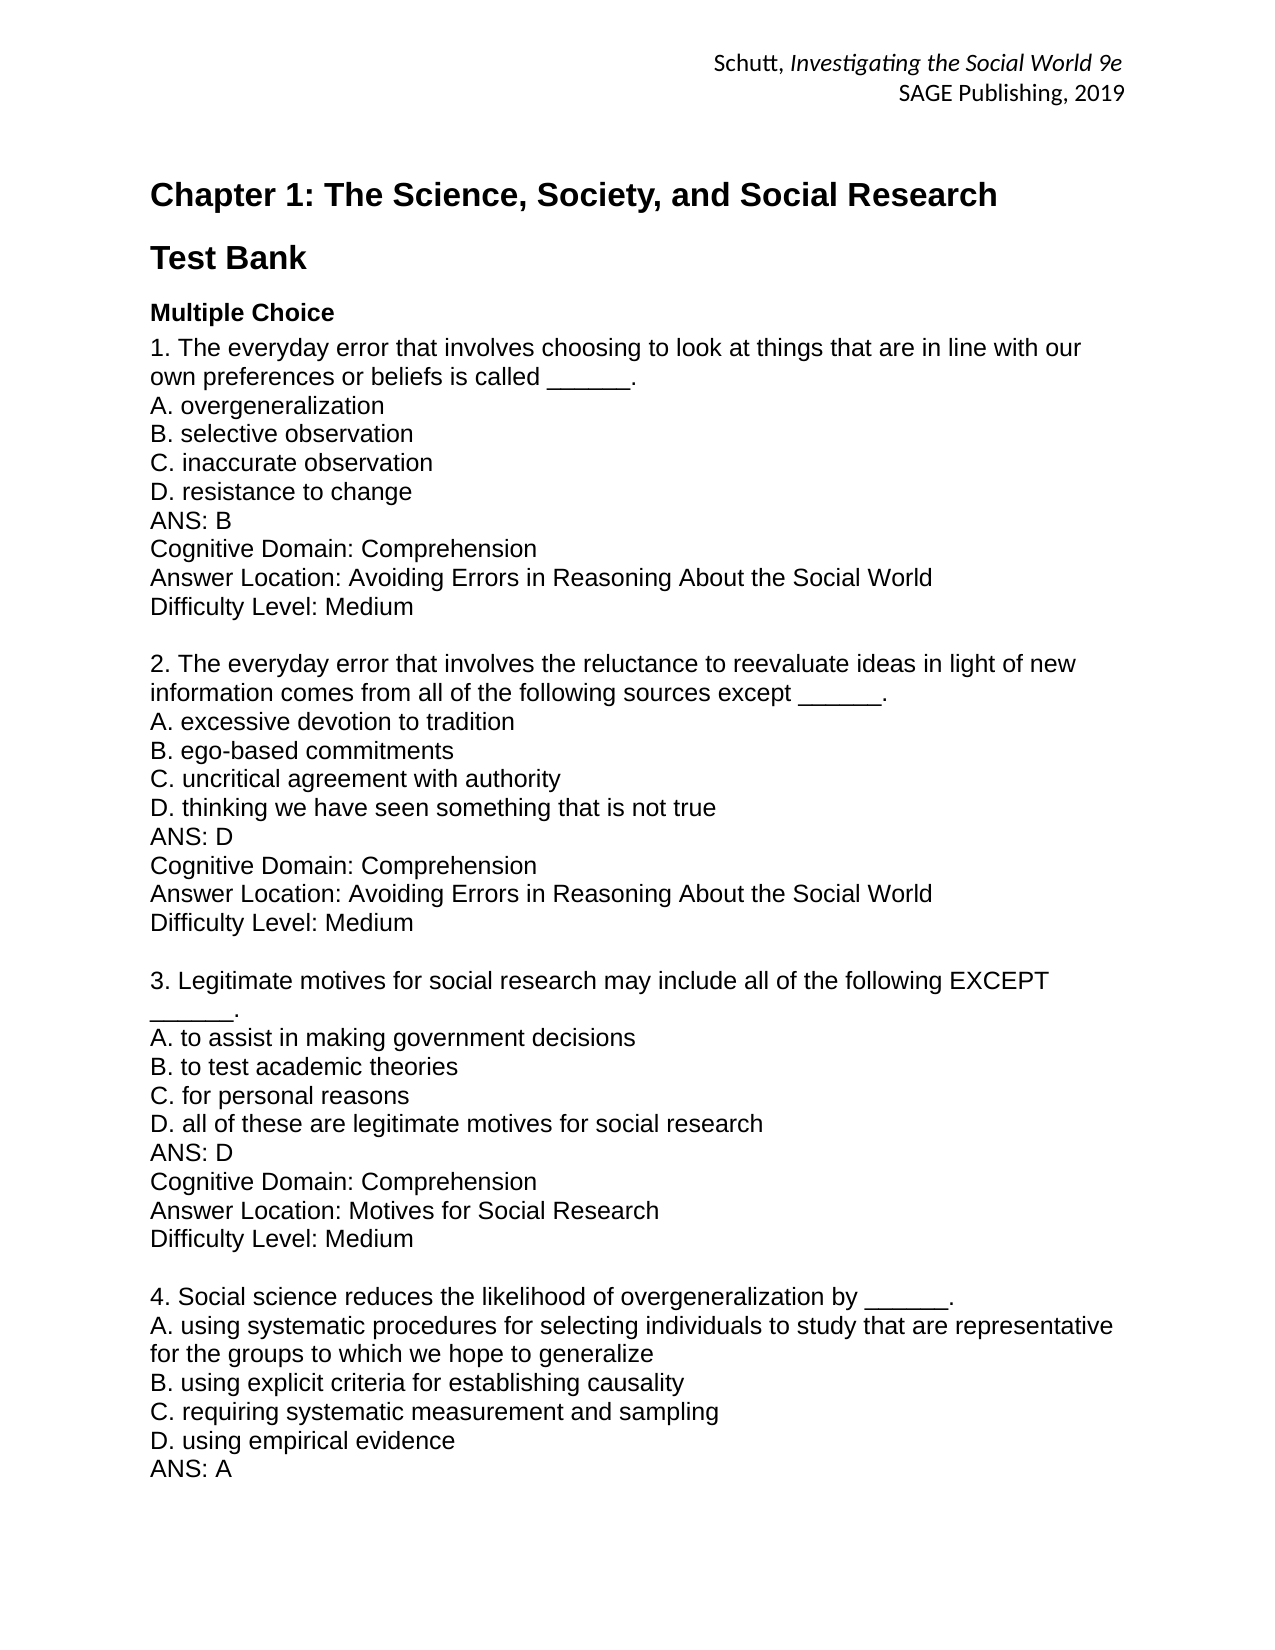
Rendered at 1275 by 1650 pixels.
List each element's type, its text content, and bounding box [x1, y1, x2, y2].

text B. using explicit criteria for establishing causality [150, 1368, 1125, 1397]
text D. thinking we have seen something that is not true [150, 793, 1125, 822]
text ANS: D [150, 1138, 1125, 1167]
text D. all of these are legitimate motives for social research [150, 1109, 1125, 1138]
text B. to test academic theories [150, 1052, 1125, 1081]
text Answer Location: Motives for Social Research [150, 1196, 1125, 1224]
text B. selective observation [150, 419, 1125, 448]
text B. ego-based commitments [150, 736, 1125, 764]
text C. uncritical agreement with authority [150, 764, 1125, 793]
text Cognitive Domain: Comprehension [150, 534, 1125, 563]
text Cognitive Domain: Comprehension [150, 1167, 1125, 1196]
text C. requiring systematic measurement and sampling [150, 1397, 1125, 1426]
text 4. Social science reduces the likelihood of overgeneralization by ______. [150, 1282, 1125, 1311]
text A. overgeneralization [150, 391, 1125, 419]
text C. for personal reasons [150, 1081, 1125, 1109]
text Difficulty Level: Medium [150, 1224, 1125, 1253]
text Difficulty Level: Medium [150, 908, 1125, 937]
title Chapter 1: The Science, Society, and Social Research [150, 175, 1125, 213]
text 1. The everyday error that involves choosing to look at things that are in line with our own preferences or beliefs is called ______. [150, 333, 1125, 391]
text 3. Legitimate motives for social research may include all of the following EXCEPT ______. [150, 966, 1125, 1023]
text Difficulty Level: Medium [150, 592, 1125, 621]
text A. to assist in making government decisions [150, 1023, 1125, 1052]
text A. using systematic procedures for selecting individuals to study that are representative for the groups to which we hope to generalize [150, 1311, 1125, 1368]
text D. resistance to change [150, 477, 1125, 506]
text ANS: A [150, 1454, 1125, 1483]
text Answer Location: Avoiding Errors in Reasoning About the Social World [150, 879, 1125, 908]
title Test Bank [150, 238, 1125, 277]
subtitle Multiple Choice [150, 302, 1125, 327]
text 2. The everyday error that involves the reluctance to reevaluate ideas in light of new information comes from all of the following sources except ______. [150, 649, 1125, 707]
text Cognitive Domain: Comprehension [150, 851, 1125, 879]
text C. inaccurate observation [150, 448, 1125, 477]
text Answer Location: Avoiding Errors in Reasoning About the Social World [150, 563, 1125, 592]
text ANS: D [150, 822, 1125, 851]
text A. excessive devotion to tradition [150, 707, 1125, 736]
text ANS: B [150, 506, 1125, 534]
text D. using empirical evidence [150, 1426, 1125, 1454]
